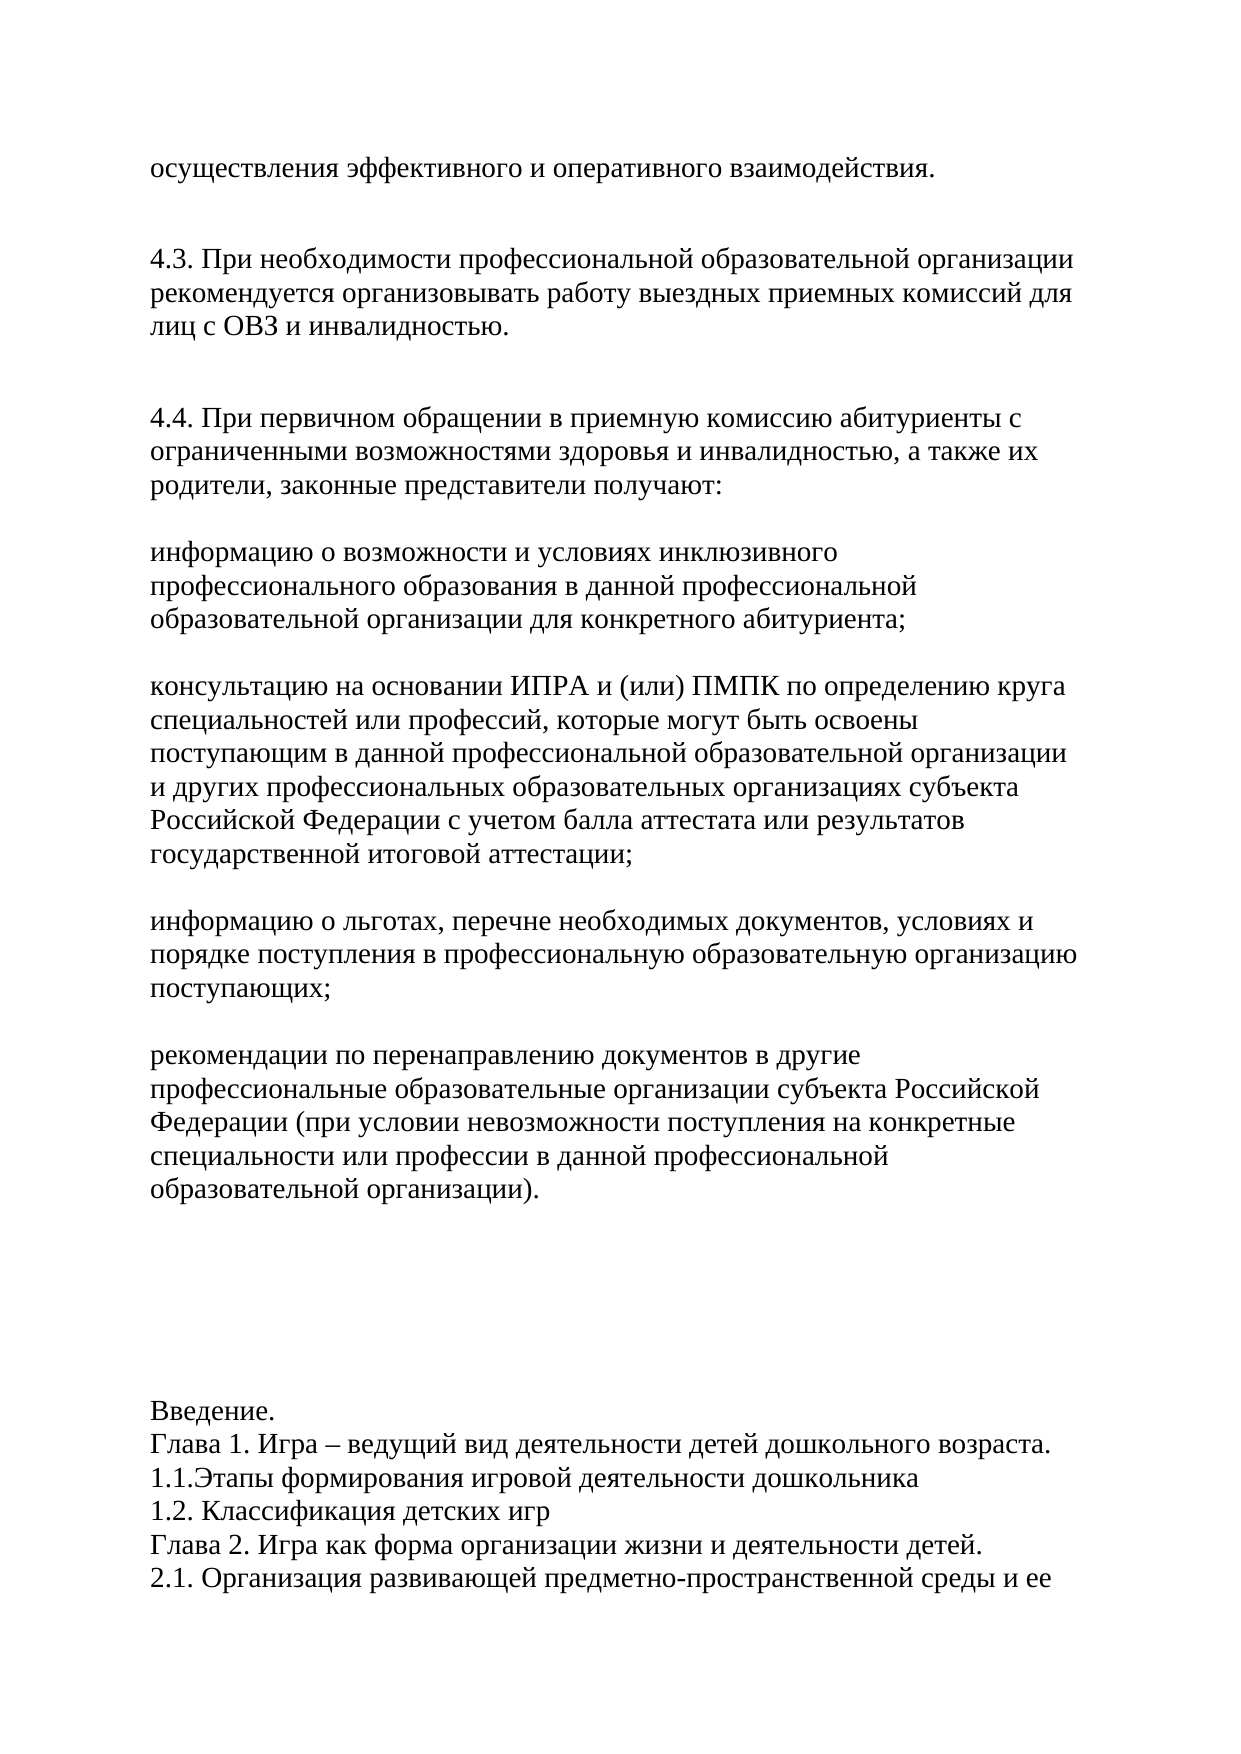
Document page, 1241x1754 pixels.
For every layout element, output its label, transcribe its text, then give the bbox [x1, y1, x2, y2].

text 4.3. При необходимости профессиональной образовательной организации рекомендуется организовывать работу выездных приемных комиссий для лиц с ОВЗ и инвалидностью. [150, 241, 1090, 371]
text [150, 150, 1090, 212]
text 4.4. При первичном обращении в приемную комиссию абитуриенты с ограниченными возможностями здоровья и инвалидностью, а также их родители, законные представители получают: информацию о возможности и условиях инклюзивного профессионального образования в данной профессиональной образовательной организации для конкретного абитуриента; консультацию на основании ИПРА и (или) ПМПК по определению круга специальностей или профессий, которые могут быть освоены поступающим в данной профессиональной образовательной организации и других профессиональных образовательных организациях субъекта Российской Федерации с учетом балла аттестата или результатов государственной итоговой аттестации; информацию о льготах, перечне необходимых документов, условиях и порядке поступления в профессиональную образовательную организацию поступающих; рекомендации по перенаправлению документов в другие профессиональные образовательные организации субъекта Российской Федерации (при условии невозможности поступления на конкретные специальности или профессии в данной профессиональной образовательной организации). [150, 400, 1090, 1267]
text 1.1.Этапы формирования игровой деятельности дошкольника [150, 1460, 1090, 1493]
text Глава 1. Игра – ведущий вид деятельности детей дошкольного возраста. [150, 1426, 1090, 1460]
text Глава 2. Игра как форма организации жизни и деятельности детей. [150, 1527, 1090, 1561]
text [150, 1561, 1090, 1594]
text 1.2. Классификация детских игр [150, 1493, 1090, 1527]
text Введение. [150, 1393, 1090, 1426]
